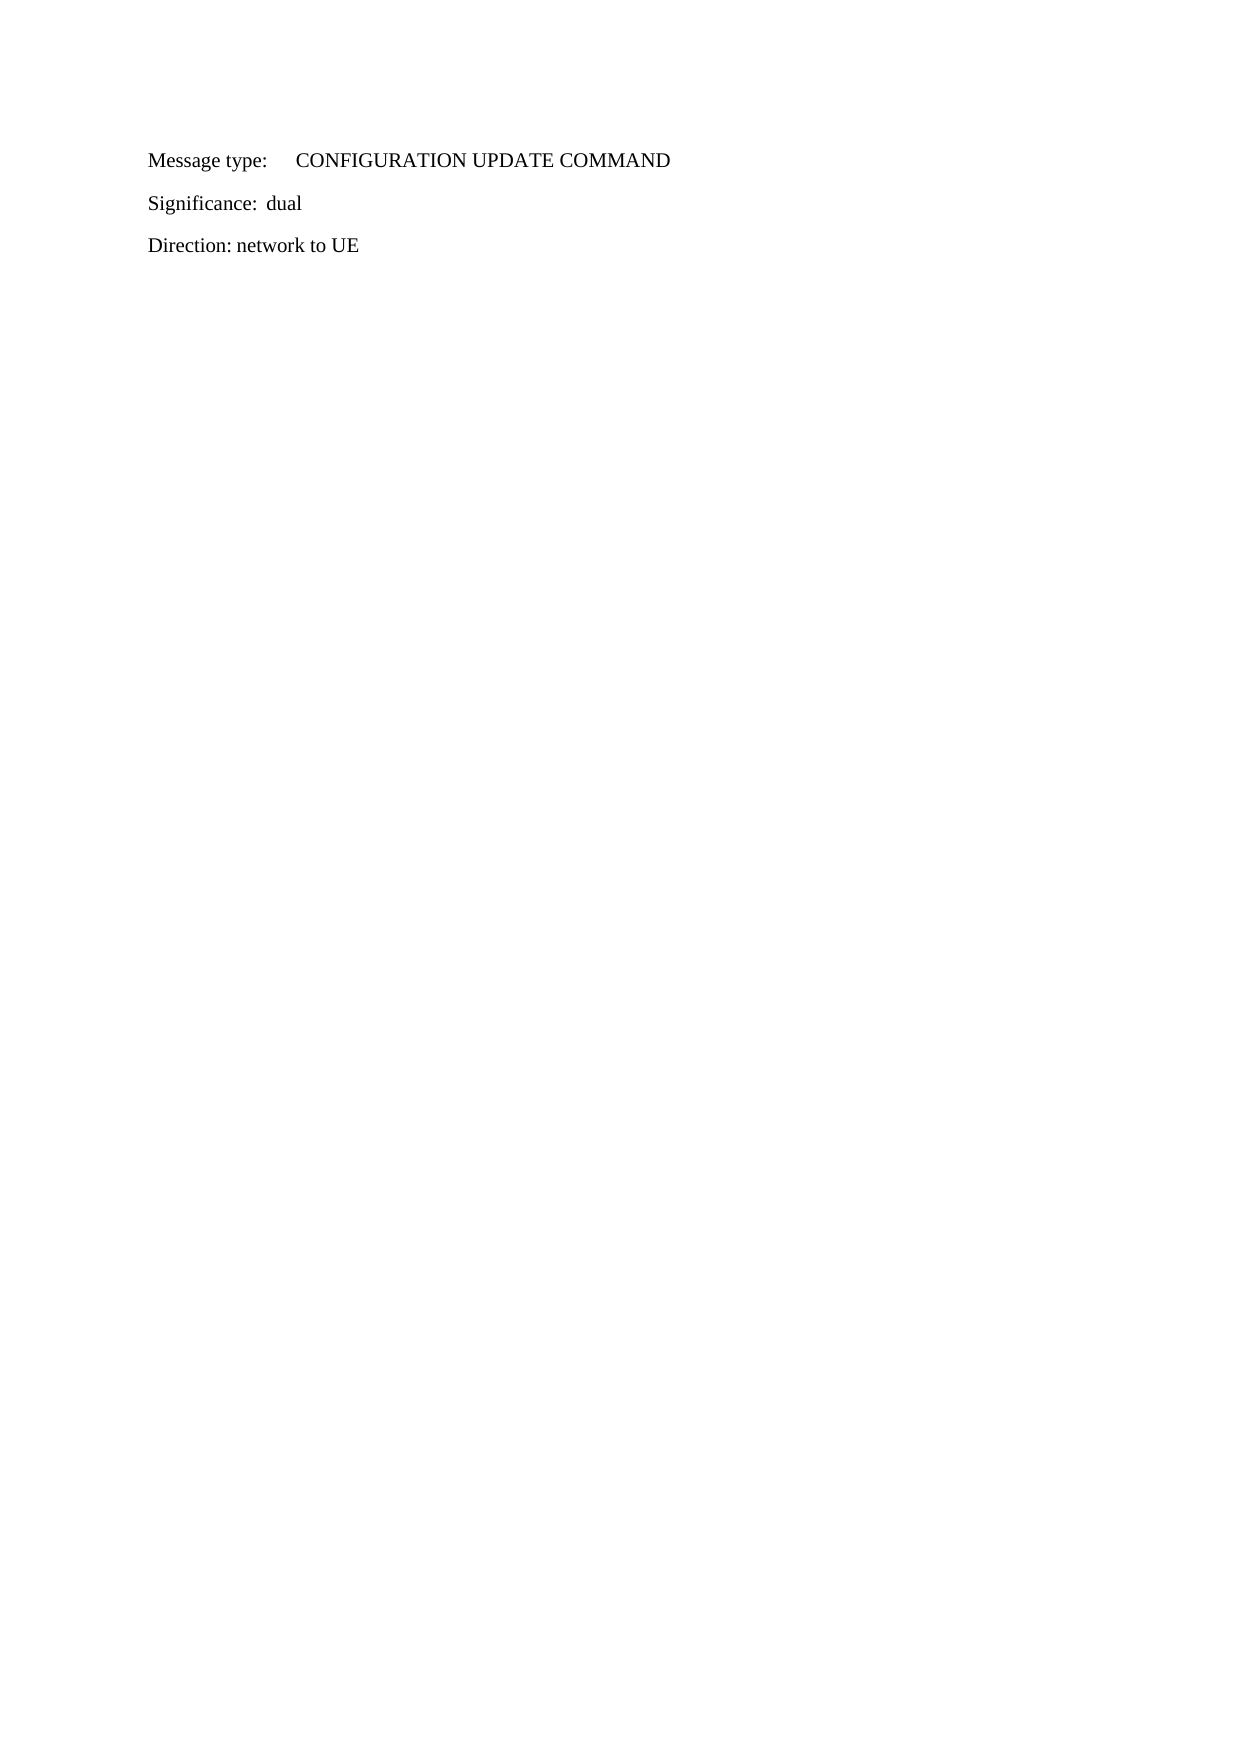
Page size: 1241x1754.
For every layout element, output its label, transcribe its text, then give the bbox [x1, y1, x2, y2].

text Significance: dual [148, 191, 1122, 214]
text Message type: CONFIGURATION UPDATE COMMAND [148, 148, 1122, 172]
text Direction: network to UE [148, 233, 1122, 257]
